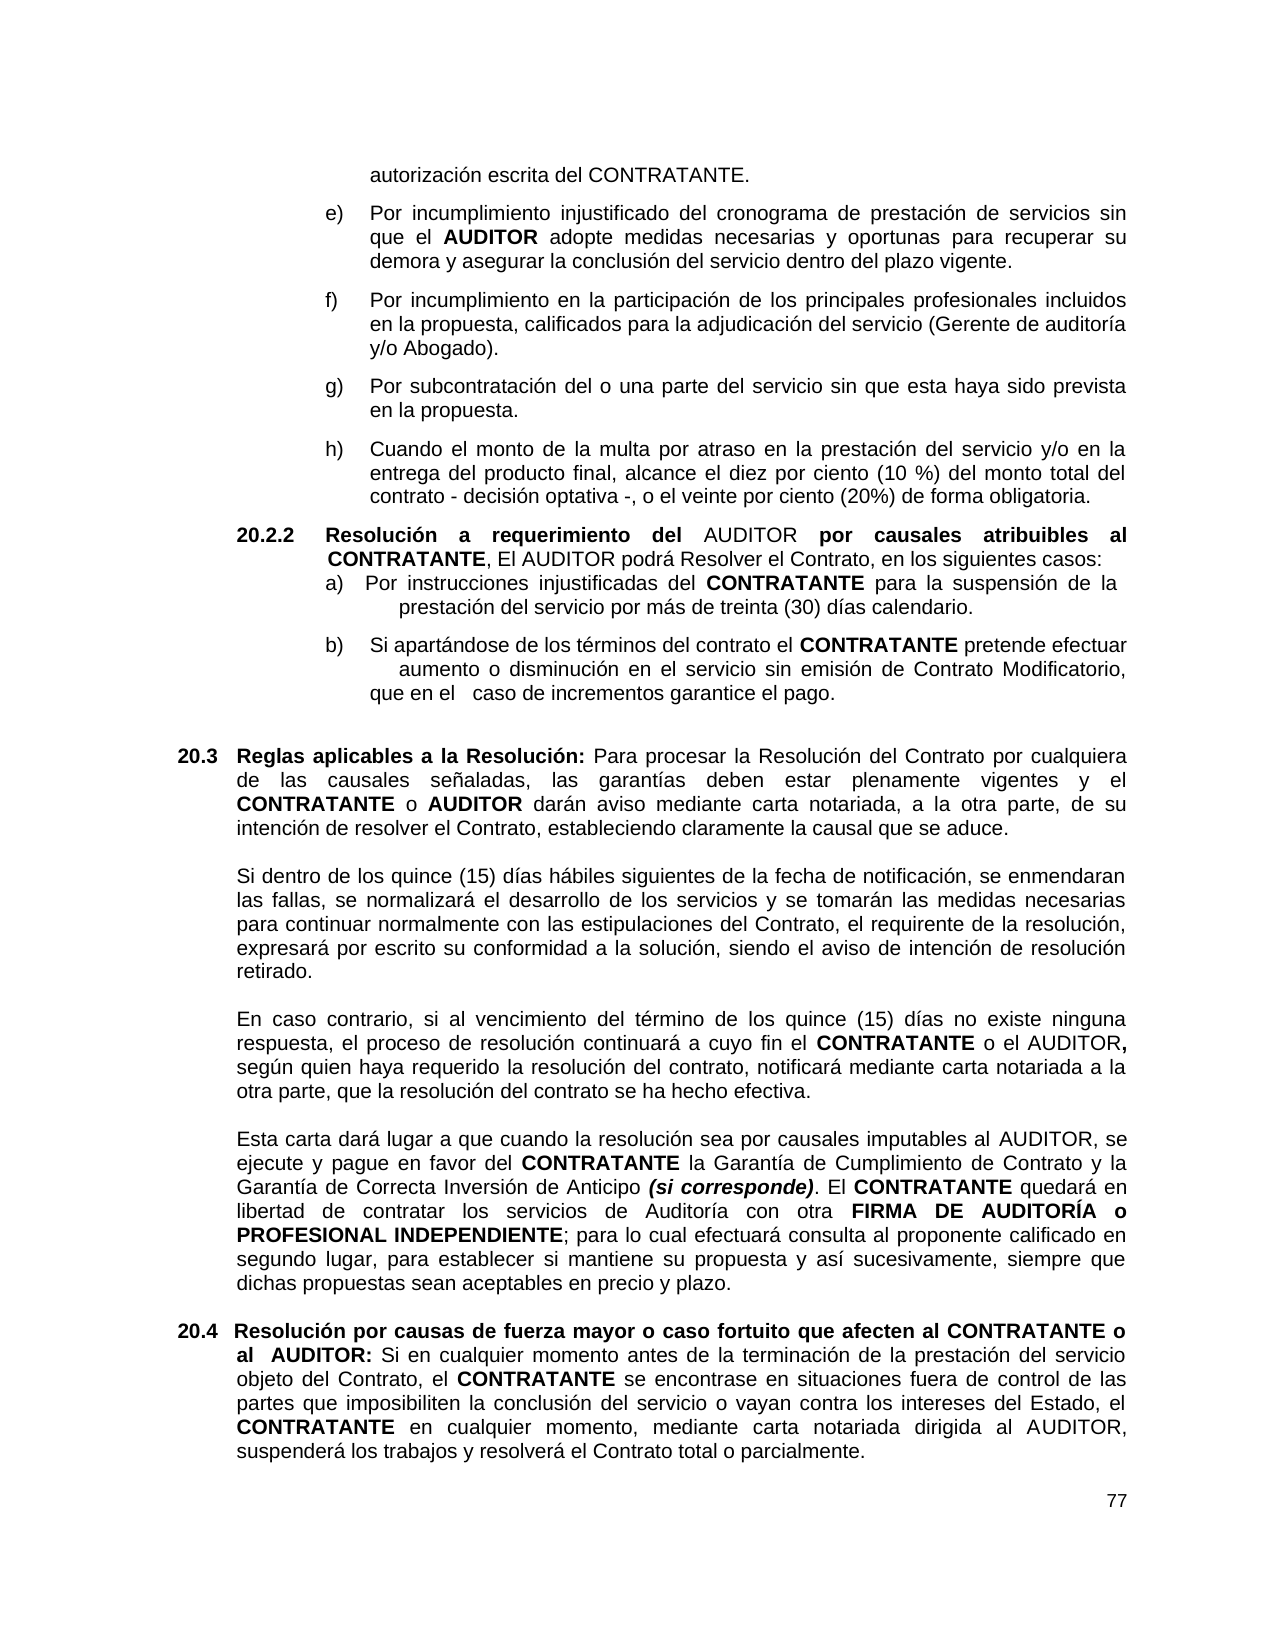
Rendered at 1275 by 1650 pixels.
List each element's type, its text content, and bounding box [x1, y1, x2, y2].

text En caso contrario, si al vencimiento del término de los quince (15) días no existe ninguna respuesta, el proceso de resolución continuará a cuyo fin el CONTRATANTE o el AUDITOR, según quien haya requerido la resolución del contrato, notificará mediante carta notariada a la otra parte, que la resolución del contrato se ha hecho efectiva. [236, 1007, 1127, 1103]
list Resolución por causas de fuerza mayor o caso fortuito que afecten al CONTRATANTE o al AUDITOR: Si en cualquier momento antes de la terminación de la prestación del servicio objeto del Contrato, el CONTRATANTE se encontrase en situaciones fuera de control de las partes que imposibiliten la conclusión del servicio o vayan contra los intereses del Estado, el CONTRATANTE en cualquier momento, mediante carta notariada dirigida al AUDITOR, suspenderá los trabajos y resolverá el Contrato total o parcialmente. [177, 1319, 1127, 1462]
text Si dentro de los quince (15) días hábiles siguientes de la fecha de notificación, se enmendaran las fallas, se normalizará el desarrollo de los servicios y se tomarán las medidas necesarias para continuar normalmente con las estipulaciones del Contrato, el requirente de la resolución, expresará por escrito su conformidad a la solución, siendo el aviso de intención de resolución retirado. [236, 863, 1127, 983]
list Si apartándose de los términos del contrato el CONTRATANTE pretende efectuar aumento o disminución en el servicio sin emisión de Contrato Modificatorio, que en el caso de incrementos garantice el pago. [325, 633, 1127, 705]
text 20.3 Reglas aplicables a : Para procesar del Contrato por cualquiera de las causales señaladas, las garantías deben estar plenamente vigentes y el CONTRATANTE o AUDITOR darán aviso mediante carta notariada, a la otra parte, de su intención de resolver el Contrato, estableciendo claramente la causal que se aduce. [177, 744, 1127, 839]
list Por instrucciones injustificadas del CONTRATANTE para la suspensión de la prestación del servicio por más de treinta (30) días calendario. [325, 571, 1127, 619]
list Por incumplimiento injustificado del cronograma de prestación de servicios sin que el AUDITOR adopte medidas necesarias y oportunas para recuperar su demora y asegurar la conclusión del servicio dentro del plazo vigente. [325, 201, 1127, 273]
list Por subcontratación del o una parte del servicio sin que esta haya sido prevista en la propuesta. [325, 374, 1127, 422]
list Por incumplimiento en la participación de los principales profesionales incluidos en la propuesta, calificados para la adjudicación del servicio (Gerente de auditoría y/o Abogado). [325, 287, 1127, 359]
text 20.2.2 Resolución a requerimiento del AUDITOR por causales atribuibles al CONTRATANTE, El AUDITOR podrá Resolver el Contrato, en los siguientes casos: [236, 523, 1127, 571]
list Cuando el monto de la multa por atraso en la prestación del servicio y/o en la entrega del producto final, alcance el diez por ciento (10 %) del monto total del contrato - decisión optativa -, o el veinte por ciento (20%) de forma obligatoria. [325, 436, 1127, 508]
text Esta carta dará lugar a que cuando la resolución sea por causales imputables al AUDITOR, se ejecute y pague en favor del CONTRATANTE de Cumplimiento de Contrato y de Correcta Inversión de Anticipo (si corresponde). El CONTRATANTE quedará en libertad de contratar los servicios de Auditoría con otra FIRMA DE AUDITORÍA o PROFESIONAL INDEPENDIENTE; para lo cual efectuará consulta al proponente calificado en segundo lugar, para establecer si mantiene su propuesta y así sucesivamente, siempre que dichas propuestas sean aceptables en precio y plazo. [236, 1127, 1127, 1295]
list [325, 162, 1127, 186]
